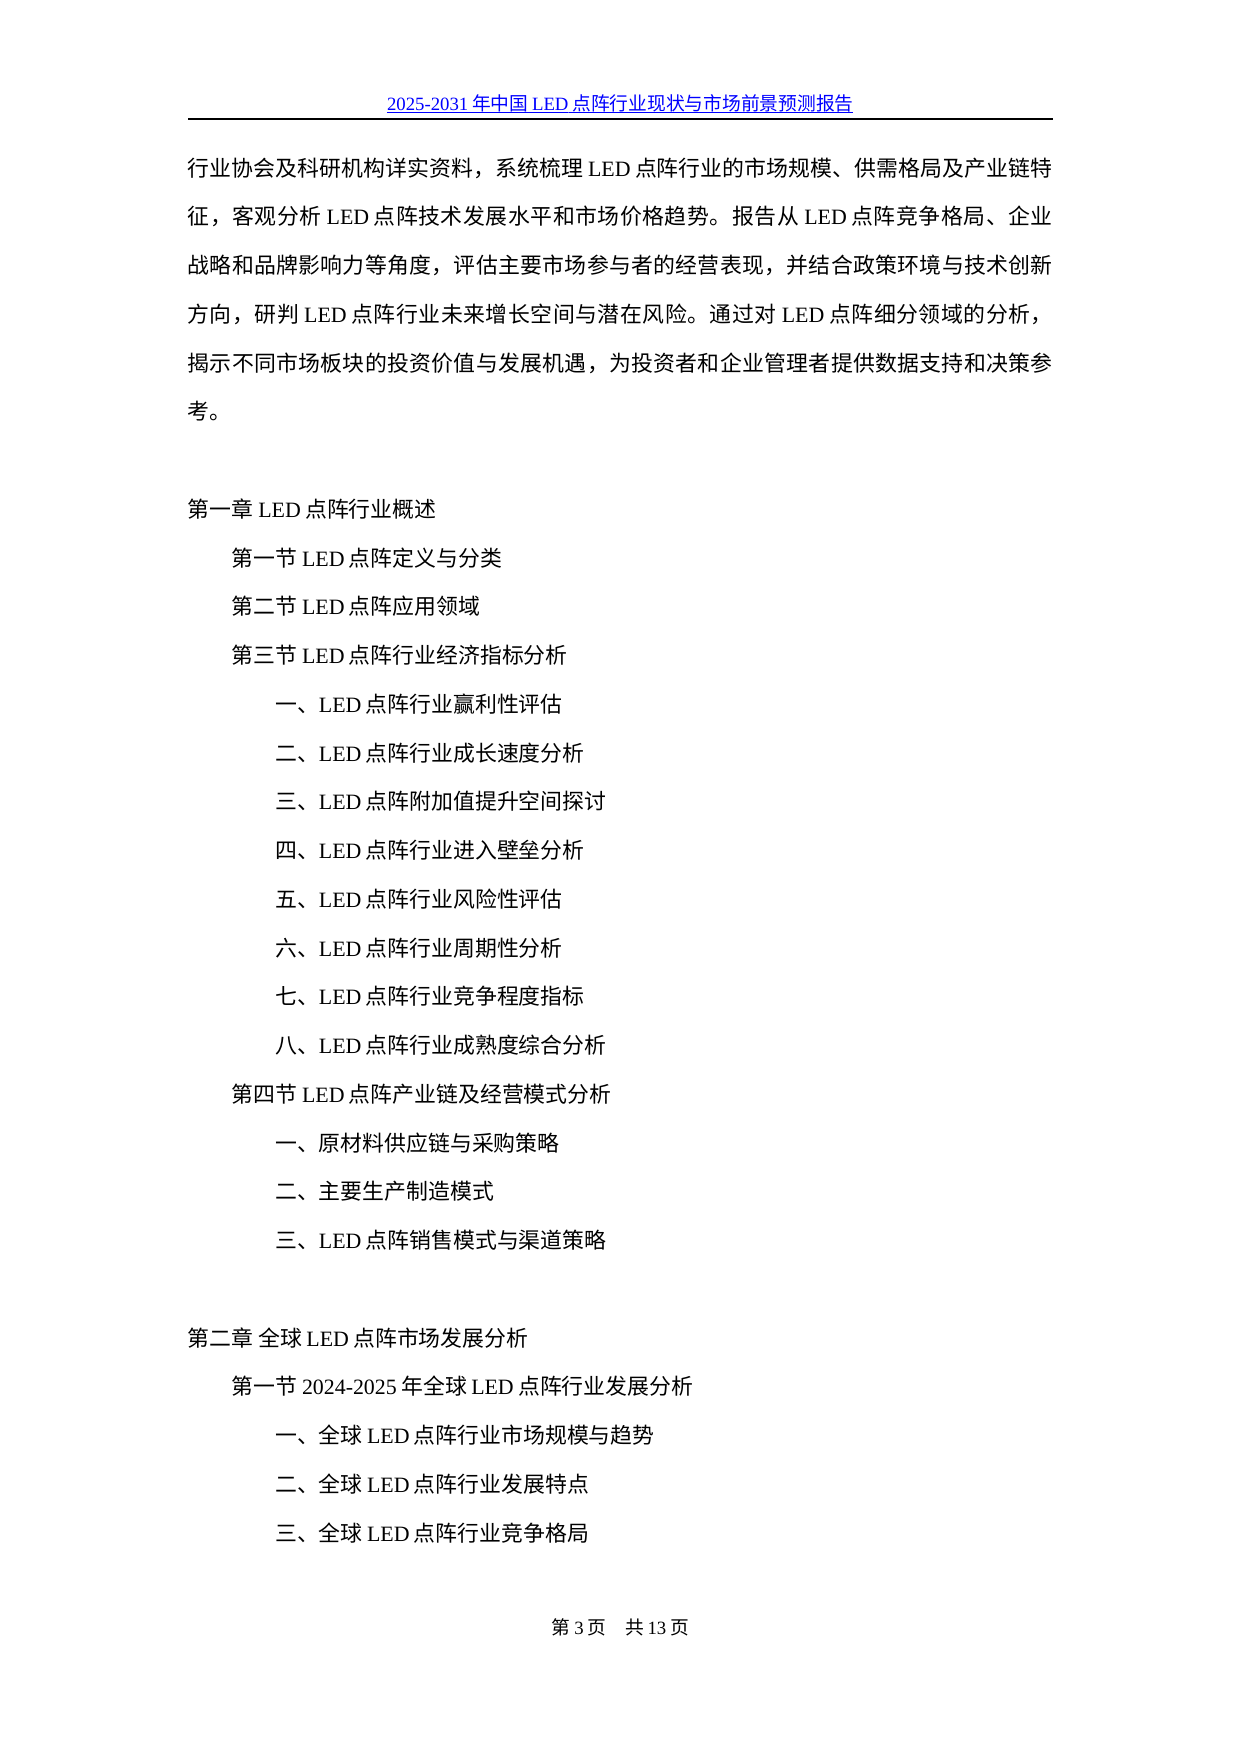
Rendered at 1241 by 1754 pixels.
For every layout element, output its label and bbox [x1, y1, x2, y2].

text [187, 150, 1053, 1548]
